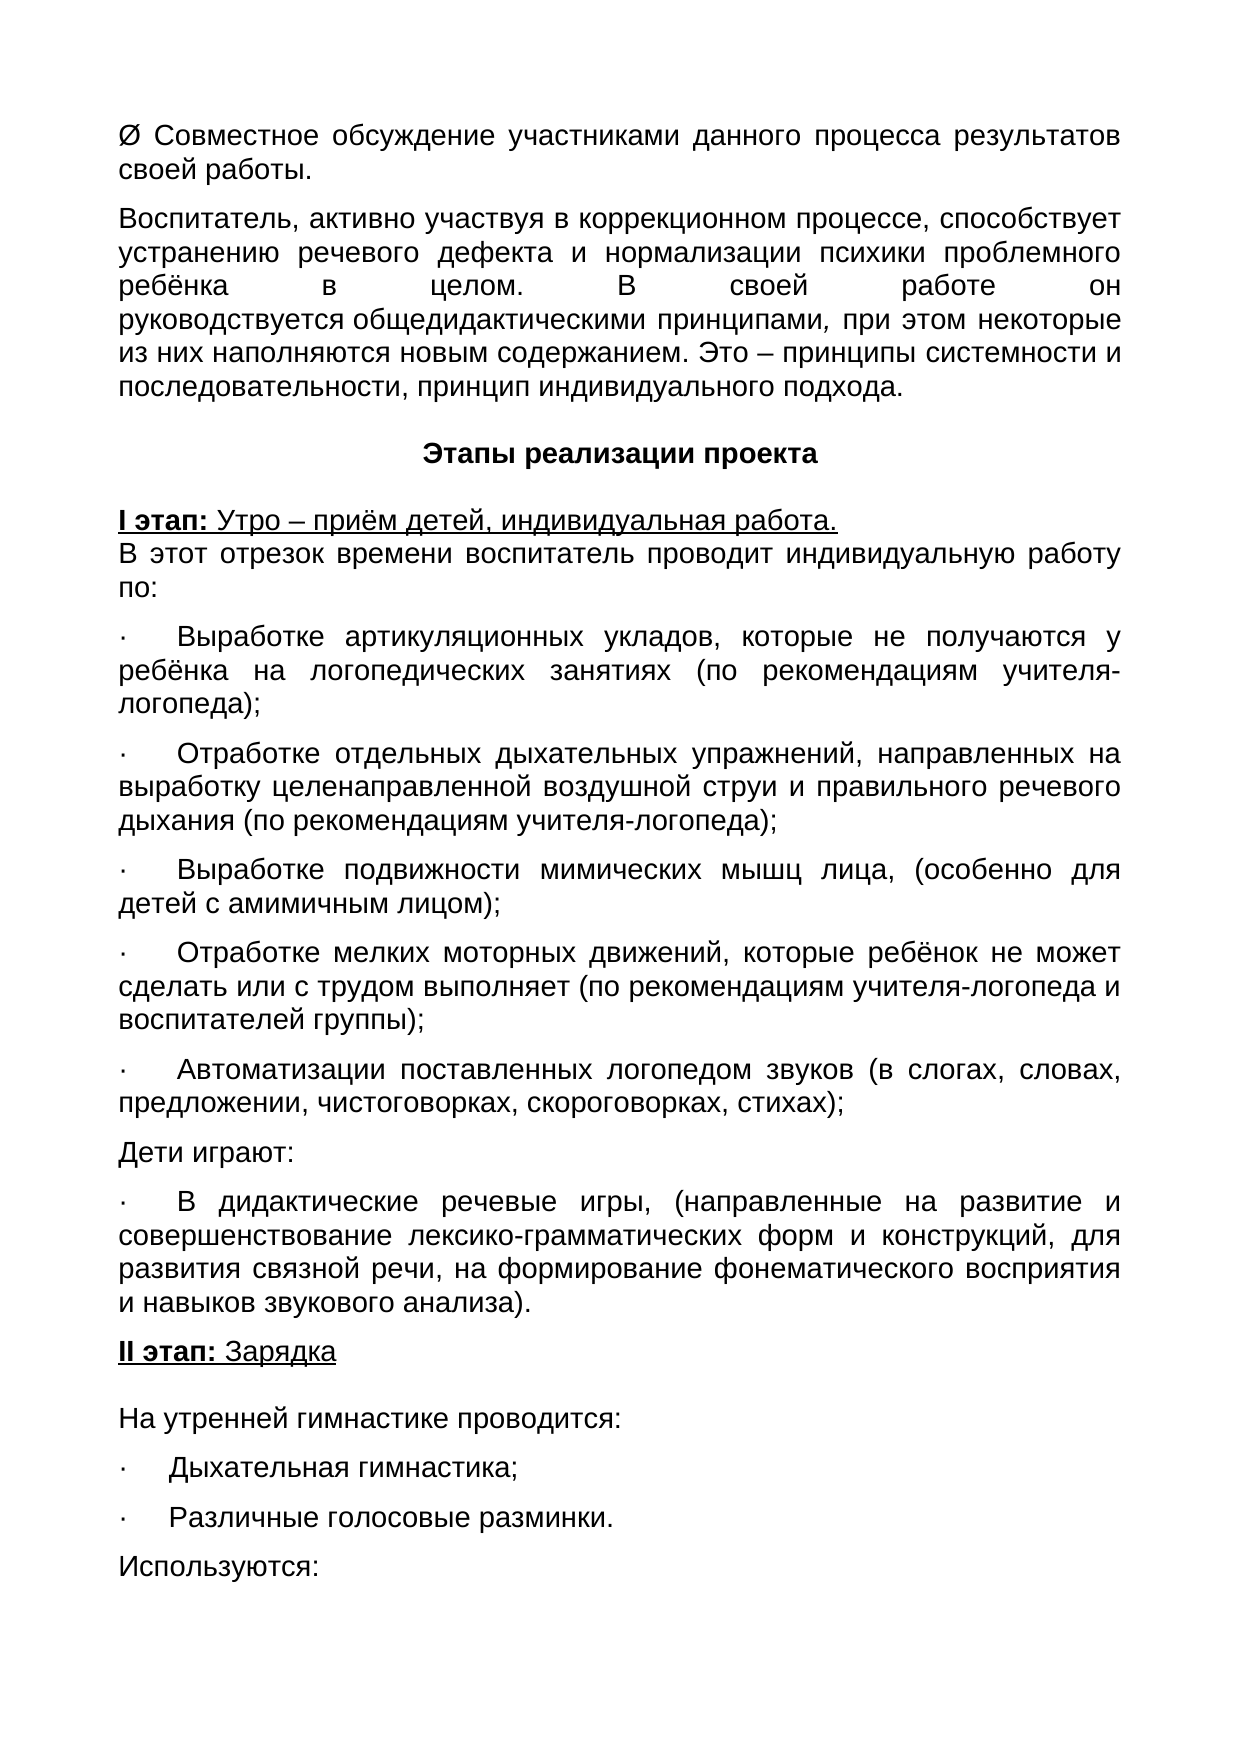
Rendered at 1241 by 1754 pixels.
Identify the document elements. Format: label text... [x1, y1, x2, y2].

text Используются: [118, 1549, 1122, 1583]
text Этапы реализации проекта [118, 436, 1122, 469]
text · Выработке подвижности мимических мышц лица, (особенно для детей с амимичным лицом); [118, 852, 1122, 919]
text Ø Совместное обсуждение участниками данного процесса результатов своей работы. [118, 118, 1122, 185]
text · Автоматизации поставленных логопедом звуков (в слогах, словах, предложении, чистоговорках, скороговорках, стихах); [118, 1052, 1122, 1119]
text В этот отрезок времени воспитатель проводит индивидуальную работу по: [118, 536, 1122, 603]
text Воспитатель, активно участвуя в коррекционном процессе, способствует устранению речевого дефекта и нормализации психики проблемного ребёнка в целом. В своей работе он руководствуется общедидактическими принципами, при этом некоторые из них наполняются новым содержанием. Это – принципы системности и последовательности, принцип индивидуального подхода. [118, 201, 1122, 402]
text · Выработке артикуляционных укладов, которые не получаются у ребёнка на логопедических занятиях (по рекомендациям учителя-логопеда); [118, 619, 1122, 720]
text II этап: Зарядка [118, 1334, 1122, 1367]
text · Отработке мелких моторных движений, которые ребёнок не может сделать или с трудом выполняет (по рекомендациям учителя-логопеда и воспитателей группы); [118, 935, 1122, 1036]
text I этап: Утро – приём детей, индивидуальная работа. [118, 503, 1122, 536]
text На утренней гимнастике проводится: [118, 1401, 1122, 1434]
text · Дыхательная гимнастика; [118, 1450, 1122, 1484]
text · В дидактические речевые игры, (направленные на развитие и совершенствование лексико-грамматических форм и конструкций, для развития связной речи, на формирование фонематического восприятия и навыков звукового анализа). [118, 1184, 1122, 1318]
text · Отработке отдельных дыхательных упражнений, направленных на выработку целенаправленной воздушной струи и правильного речевого дыхания (по рекомендациям учителя-логопеда); [118, 736, 1122, 836]
text · Различные голосовые разминки. [118, 1500, 1122, 1533]
text Дети играют: [118, 1134, 1122, 1168]
